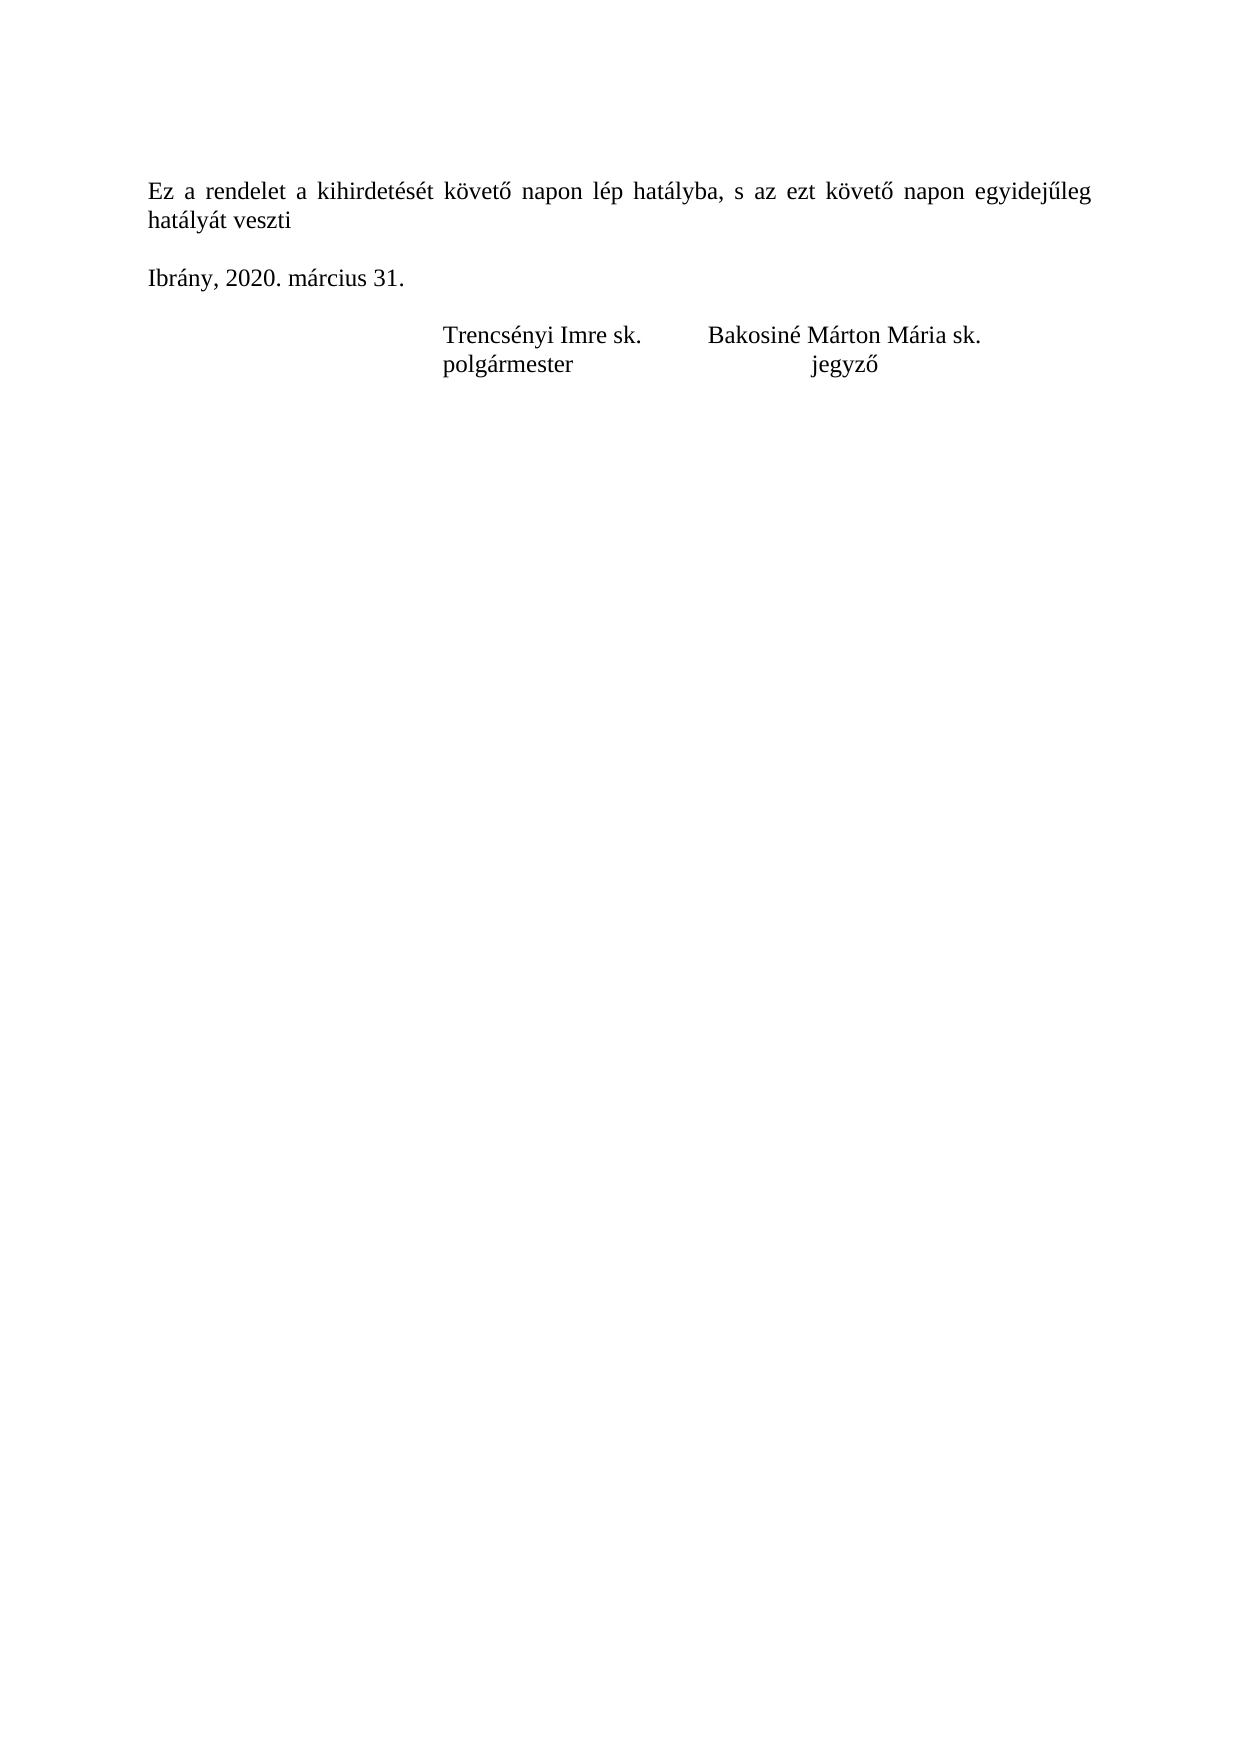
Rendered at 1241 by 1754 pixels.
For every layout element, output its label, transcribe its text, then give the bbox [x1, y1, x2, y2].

text polgármester jegyző [148, 349, 1093, 378]
text Ez a rendelet a kihirdetését követő napon lép hatályba, s az ezt követő napon egyidejűleg hatályát veszti [148, 176, 1093, 234]
text Trencsényi Imre sk. Bakosiné Márton Mária sk. [148, 320, 1093, 349]
subtitle Ibrány, 2020. március 31. [148, 263, 1093, 291]
